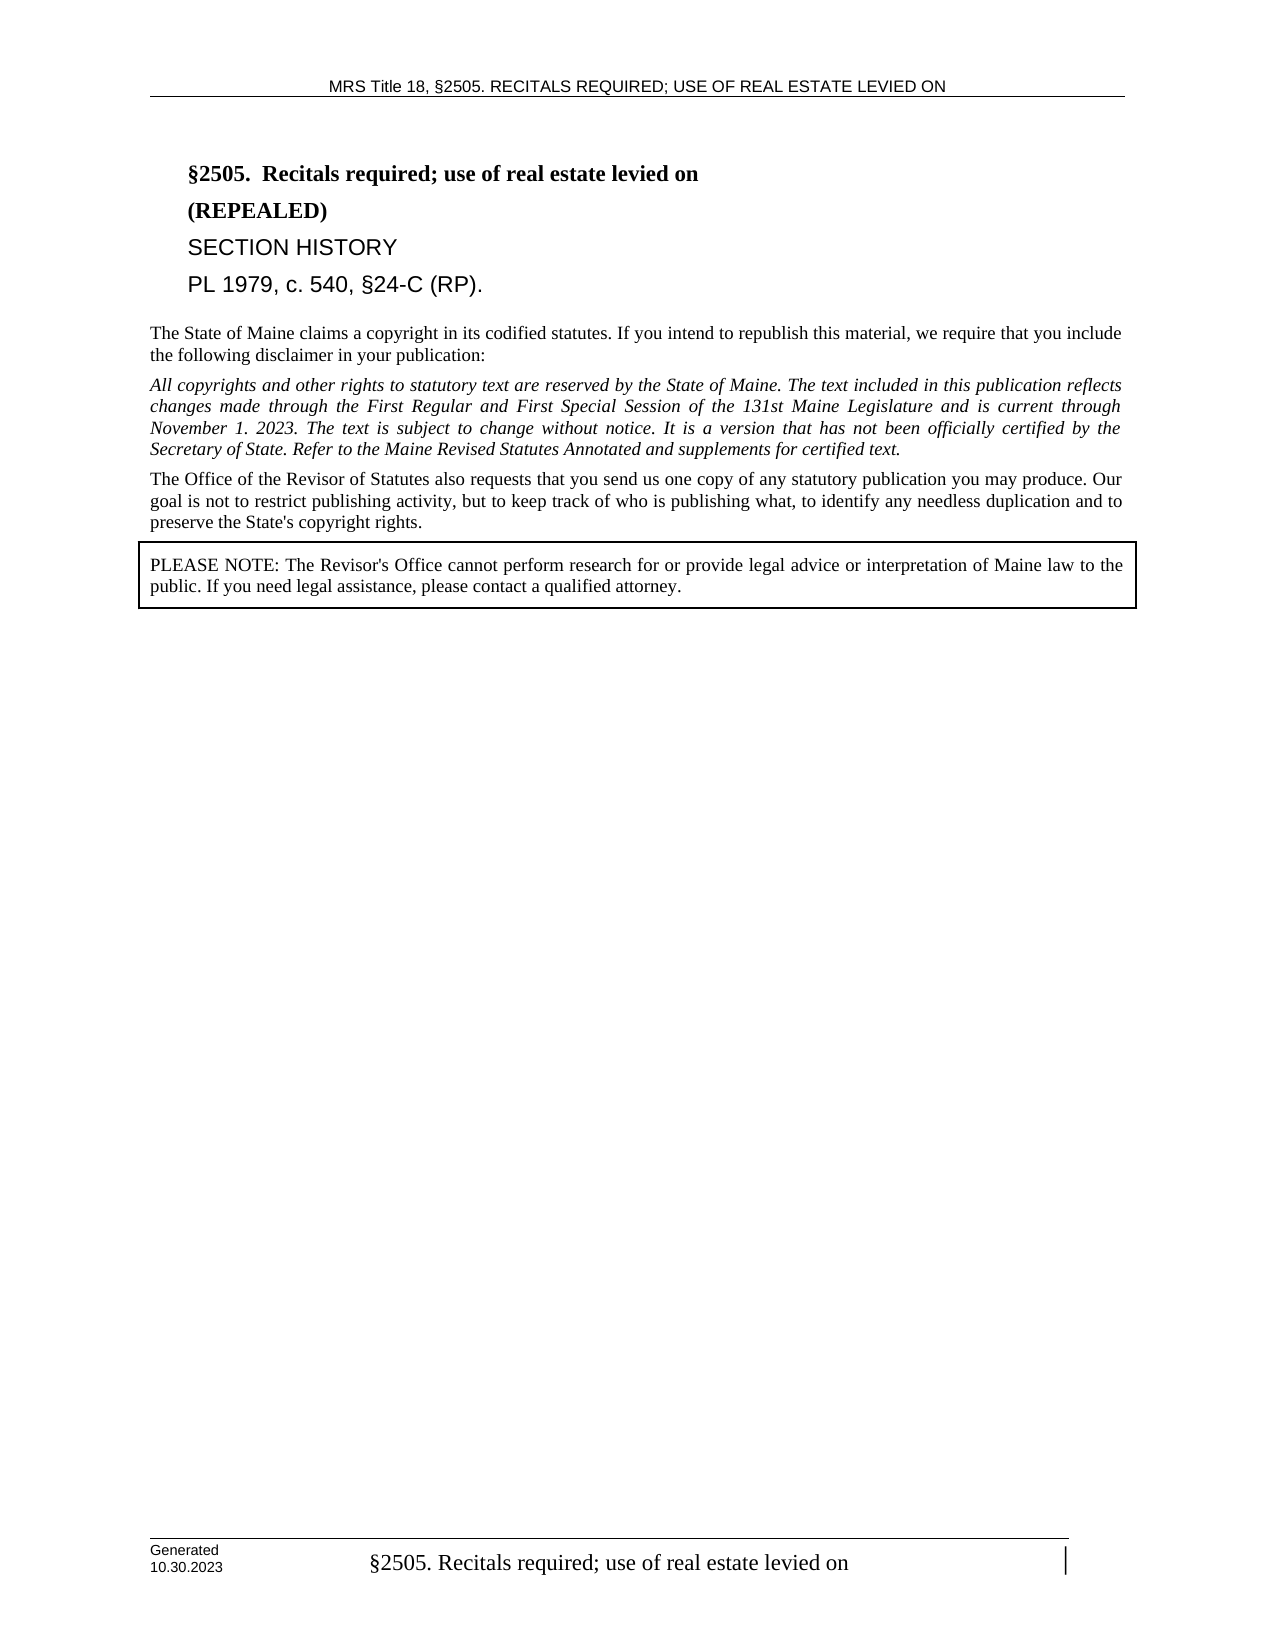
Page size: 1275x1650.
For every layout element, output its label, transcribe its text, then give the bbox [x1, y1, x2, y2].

text SECTION HISTORY [187, 234, 1125, 260]
text The Office of the Revisor of Statutes also requests that you send us one copy of any statutory publication you may produce. Our goal is not to restrict publishing activity, but to keep track of who is publishing what, to identify any needless duplication and to preserve the State's copyright rights. [150, 468, 1125, 533]
text PL 1979, c. 540, §24-C (RP). [187, 271, 1125, 297]
text All copyrights and other rights to statutory text are reserved by the State of Maine. The text included in this publication reflects changes made through the First Regular and First Special Session of the 131st Maine Legislature and is current through November 1. 2023 . The text is subject to change without notice. It is a version that has not been officially certified by the Secretary of State. Refer to the Maine Revised Statutes Annotated and supplements for certified text. [150, 373, 1125, 460]
text (REPEALED) [187, 197, 1125, 223]
text The State of Maine claims a copyright in its codified statutes. If you intend to republish this material, we require that you include the following disclaimer in your publication: [150, 322, 1125, 365]
text PLEASE NOTE: The Revisor's Office cannot perform research for or provide legal advice or interpretation of Maine law to the public. If you need legal assistance, please contact a qualified attorney. [140, 543, 1135, 607]
text §2505. Recitals required; use of real estate levied on [187, 160, 1125, 187]
